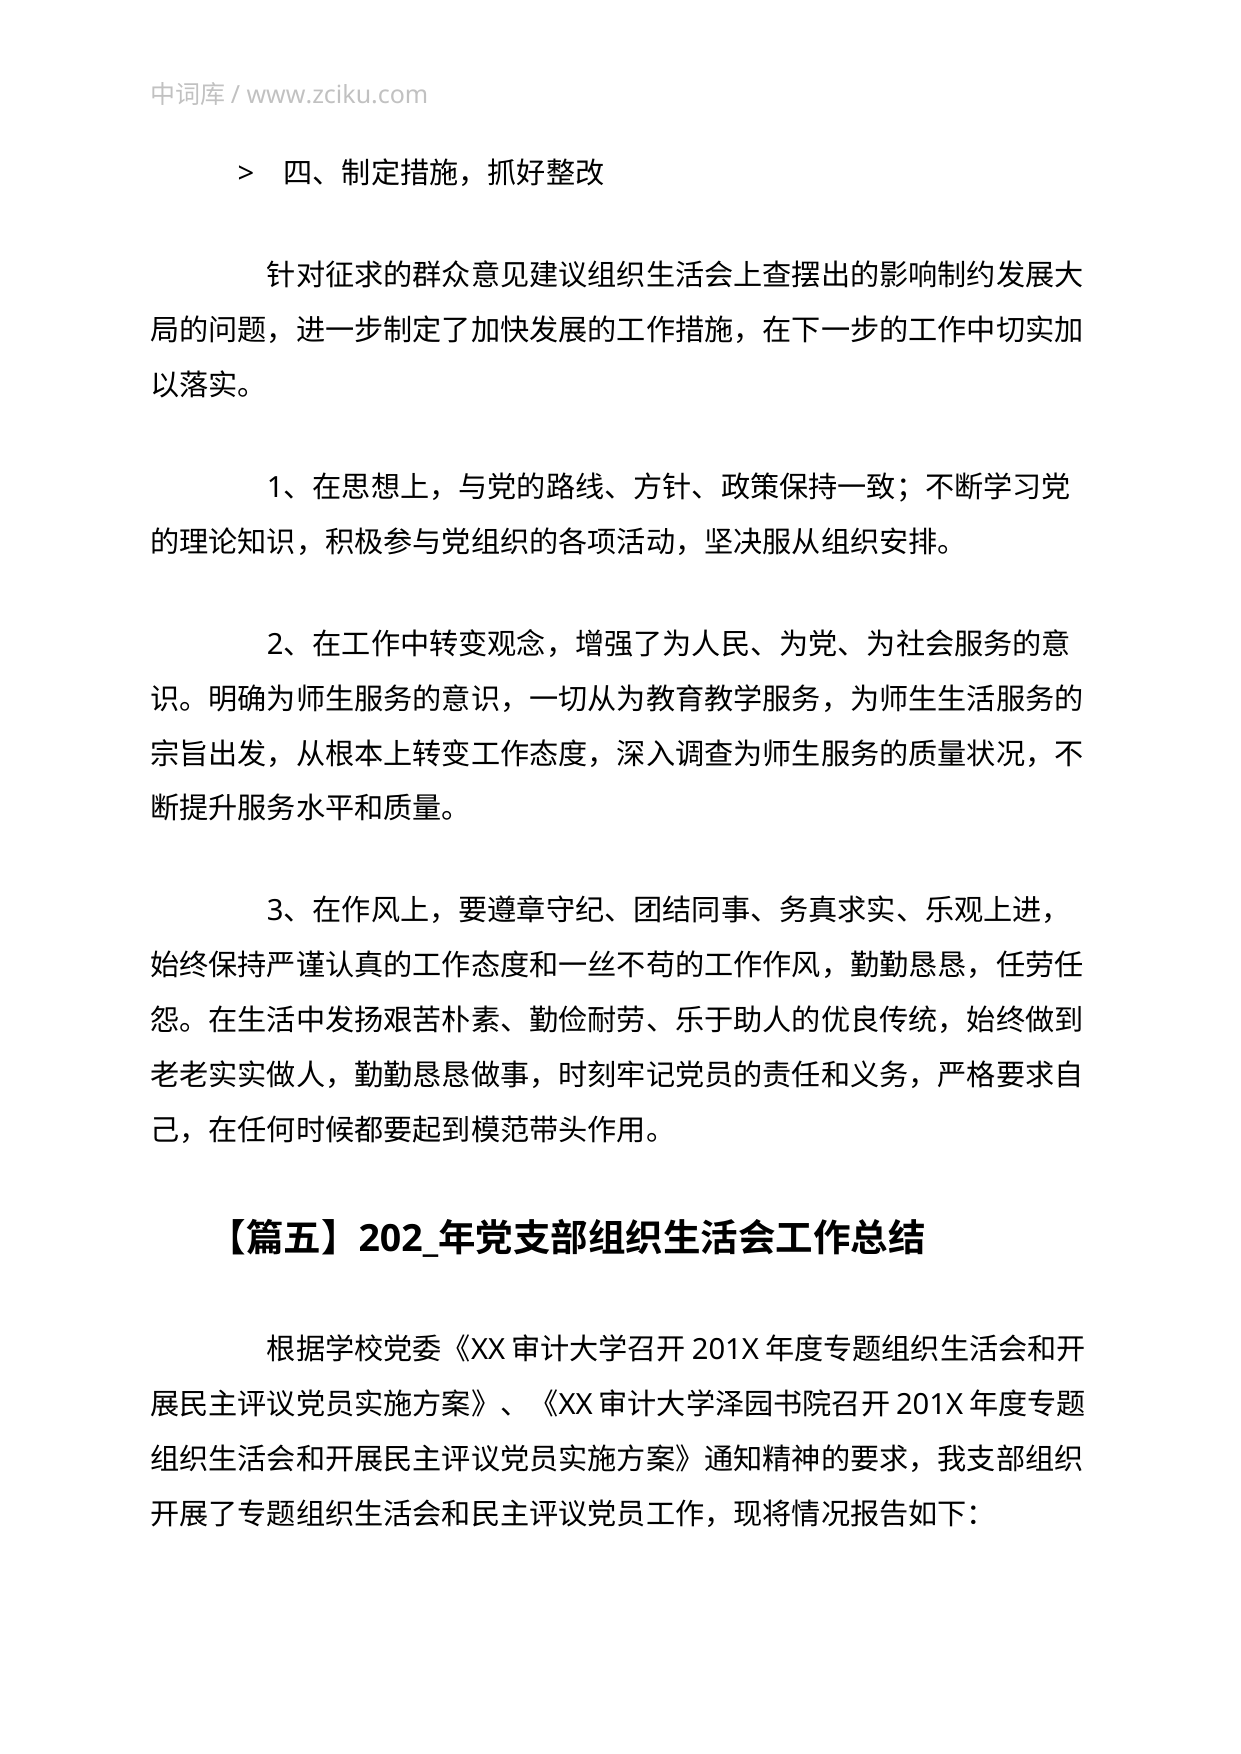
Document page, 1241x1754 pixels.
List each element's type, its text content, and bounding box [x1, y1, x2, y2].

text 针对征求的群众意见建议组织生活会上查摆出的影响制约发展大局的问题，进一步制定了加快发展的工作措施，在下一步的工作中切实加以落实。 [150, 252, 1090, 404]
text 【篇五】202_年党支部组织生活会工作总结 [150, 1208, 1090, 1263]
text 2、在工作中转变观念，增强了为人民、为党、为社会服务的意识。明确为师生服务的意识，一切从为教育教学服务，为师生生活服务的宗旨出发，从根本上转变工作态度，深入调查为师生服务的质量状况，不断提升服务水平和质量。 [150, 620, 1090, 827]
text 3、在作风上，要遵章守纪、团结同事、务真求实、乐观上进，始终保持严谨认真的工作态度和一丝不苟的工作作风，勤勤恳恳，任劳任怨。在生活中发扬艰苦朴素、勤俭耐劳、乐于助人的优良传统，始终做到老老实实做人，勤勤恳恳做事，时刻牢记党员的责任和义务，严格要求自己，在任何时候都要起到模范带头作用。 [150, 887, 1090, 1149]
text 根据学校党委《XX审计大学召开201X年度专题组织生活会和开展民主评议党员实施方案》、《XX审计大学泽园书院召开201X年度专题组织生活会和开展民主评议党员实施方案》通知精神的要求，我支部组织开展了专题组织生活会和民主评议党员工作，现将情况报告如下： [150, 1326, 1090, 1533]
text 1、在思想上，与党的路线、方针、政策保持一致；不断学习党的理论知识，积极参与党组织的各项活动，坚决服从组织安排。 [150, 463, 1090, 561]
text > 四、制定措施，抓好整改 [150, 150, 1090, 192]
